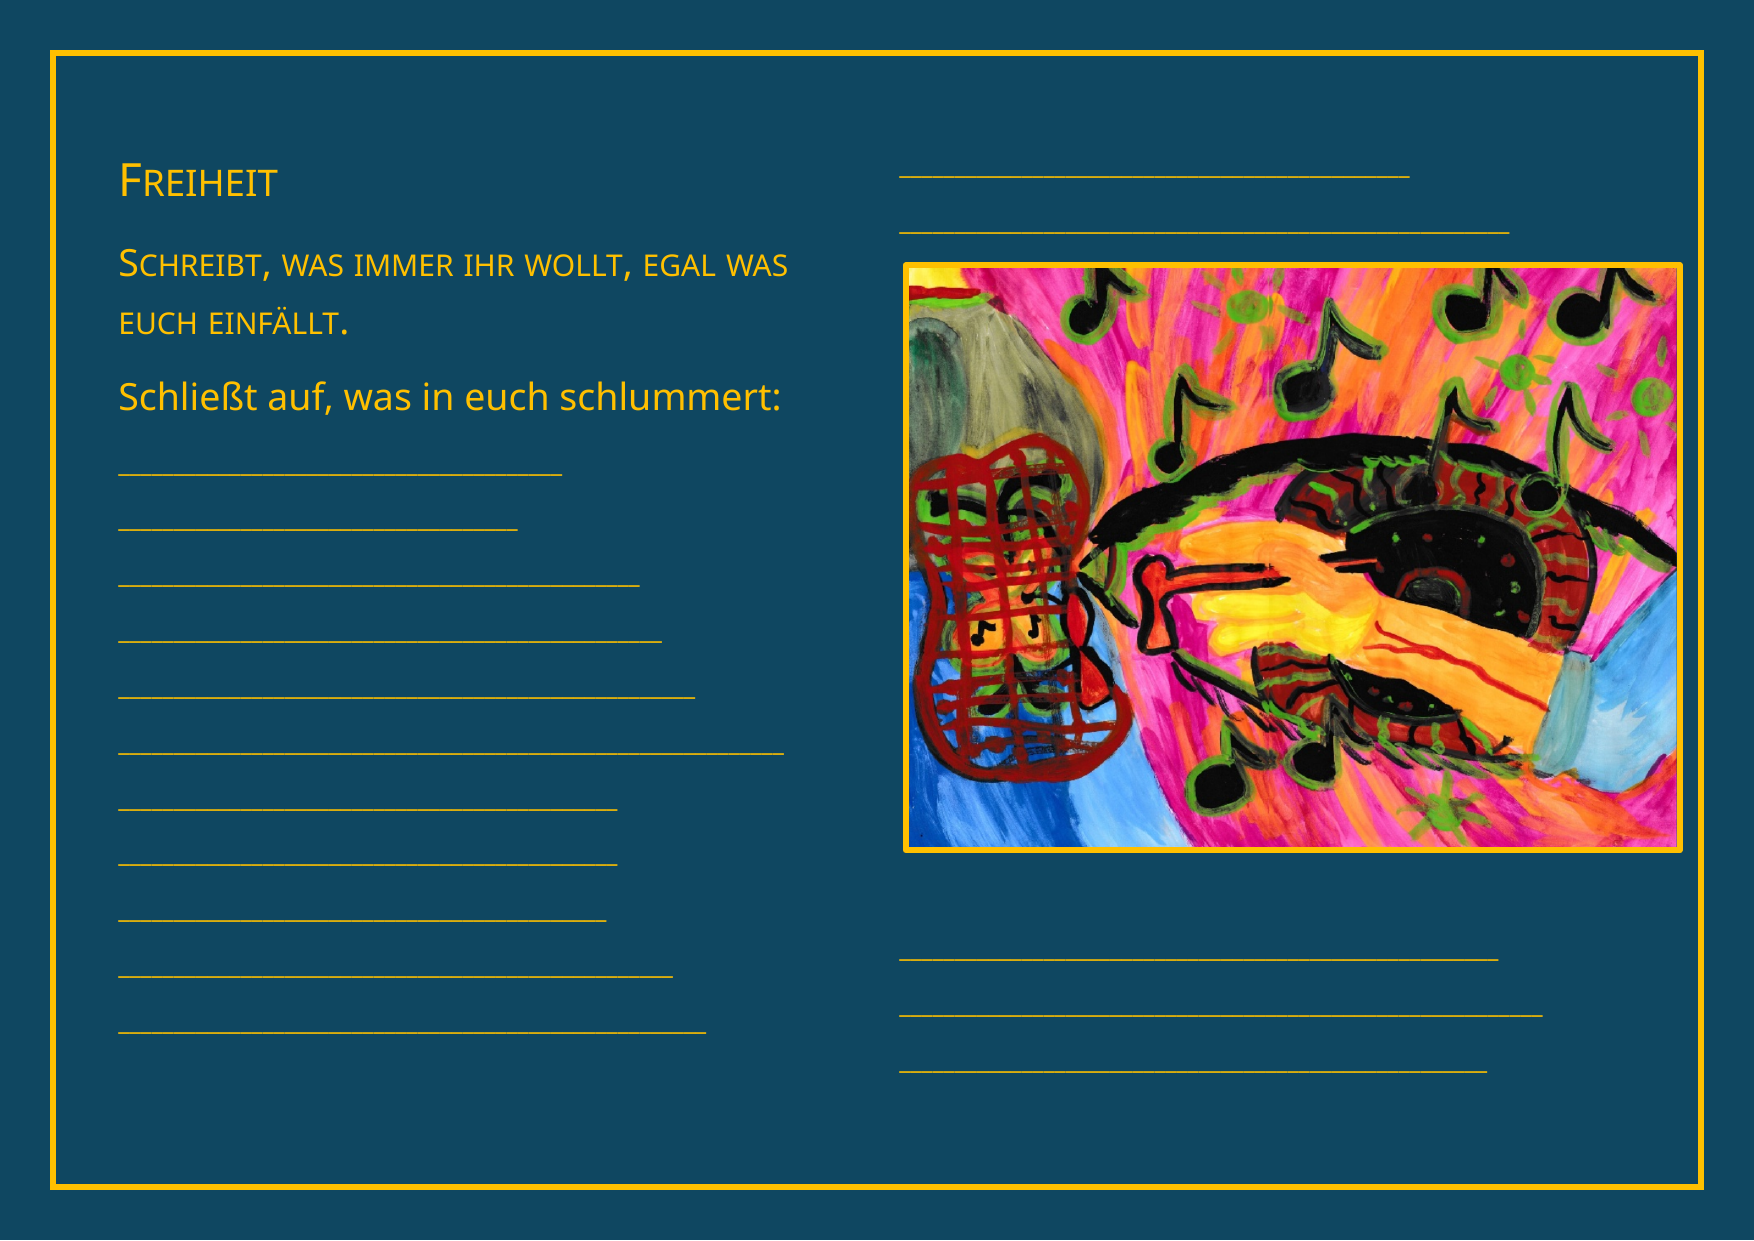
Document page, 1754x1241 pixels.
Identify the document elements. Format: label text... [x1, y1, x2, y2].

text ____________________________________________ [118, 892, 825, 926]
text ____________________________________________________ [118, 669, 825, 703]
text _____________________________________________________ [118, 1004, 825, 1038]
text _____________________________________________ [118, 836, 825, 870]
text __________________________________________________ [118, 948, 825, 982]
text Schreibt, was immer ihr wollt, egal was euch einfällt. [118, 236, 825, 346]
text Freiheit [118, 148, 825, 210]
text ____________________________________________________________ [118, 724, 825, 758]
text ________________________________________ [118, 445, 825, 479]
text Schließt auf, was in euch schlummert: [118, 370, 825, 421]
text _______________________________________________________ [899, 203, 1606, 238]
text ____________________________________ [118, 501, 825, 535]
text _________________________________________________ [118, 613, 825, 647]
text _____________________________________________________ [899, 1042, 1606, 1077]
text ______________________________________________________ [899, 931, 1606, 965]
text _______________________________________________ [118, 557, 825, 591]
text __________________________________________________________ [899, 987, 1606, 1021]
text ______________________________________________ [899, 148, 1606, 182]
text _____________________________________________ [118, 780, 825, 814]
picture [909, 268, 1677, 847]
